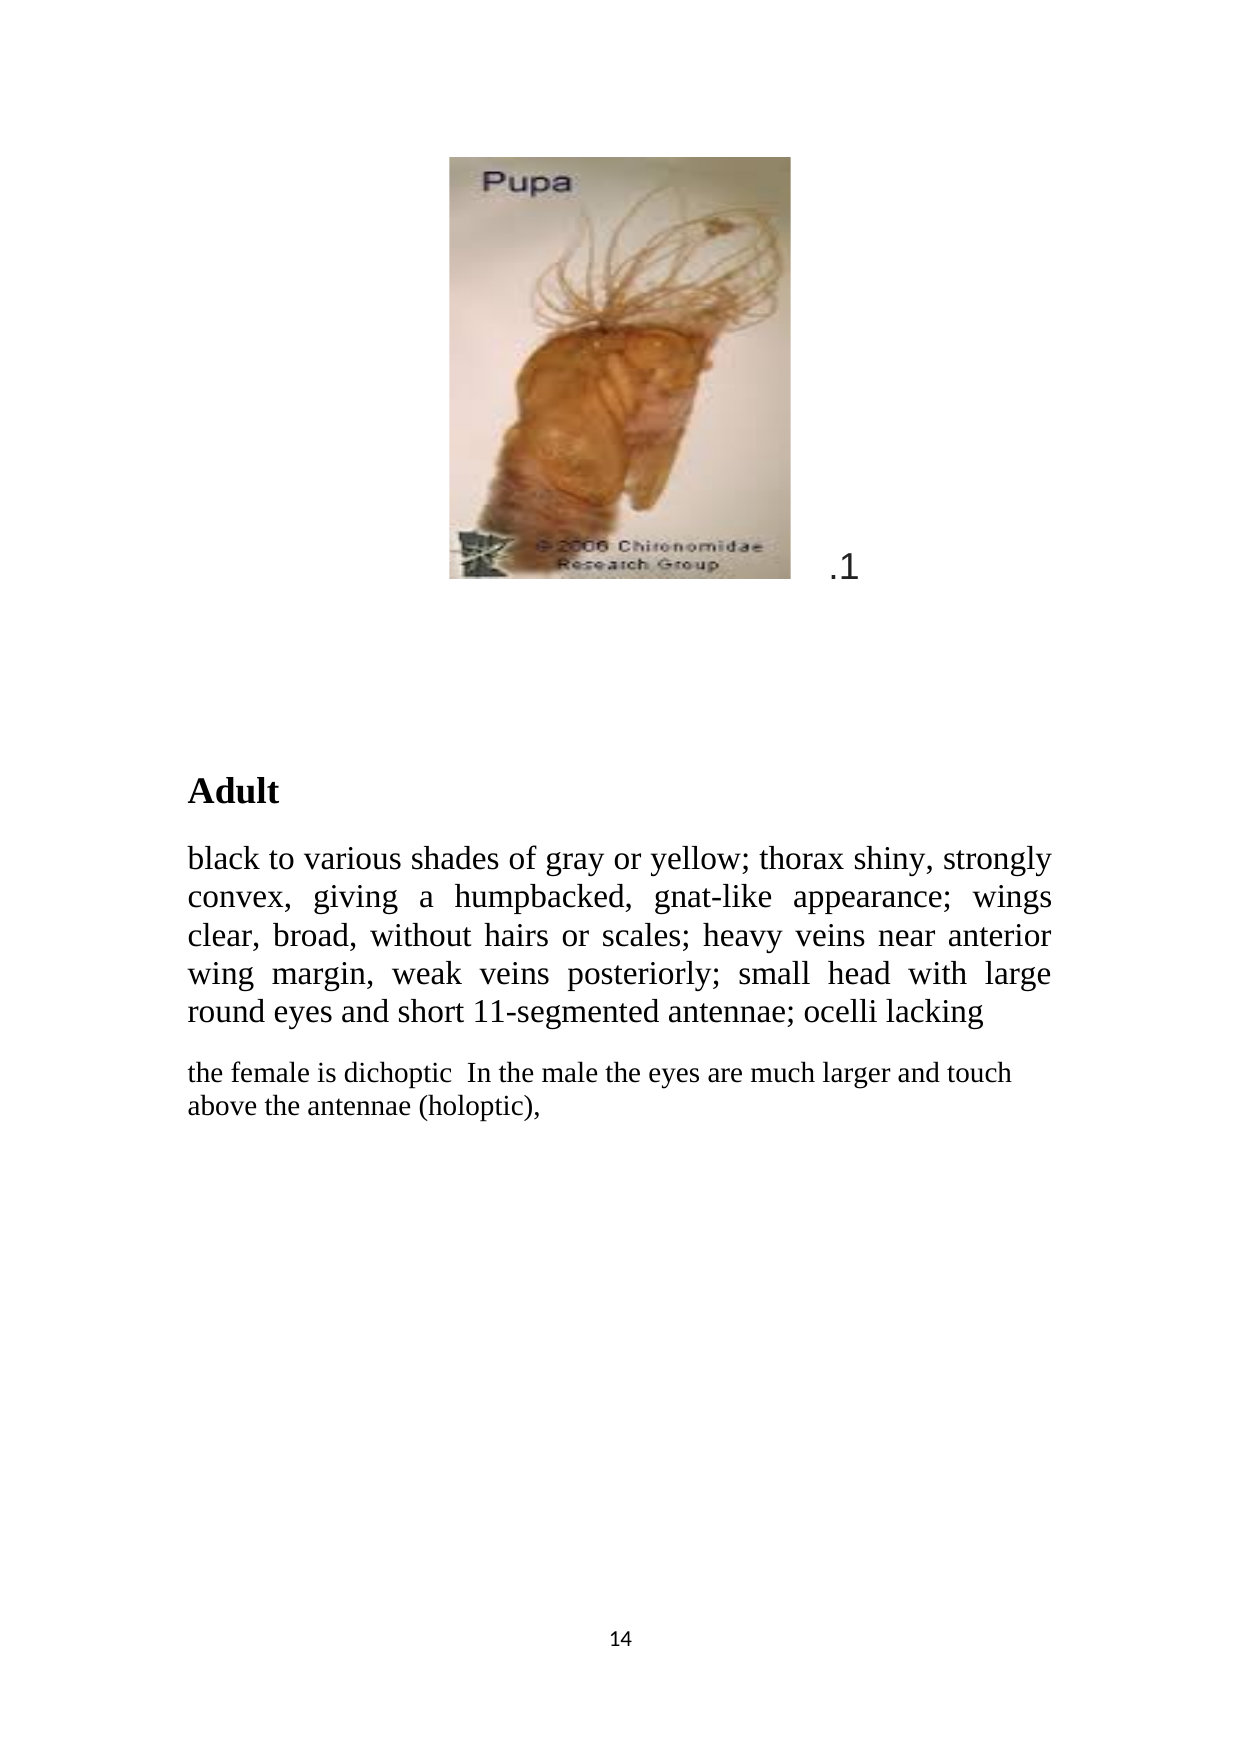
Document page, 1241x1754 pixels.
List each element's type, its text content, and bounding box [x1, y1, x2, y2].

text the female is dichoptic In the male the eyes are much larger and touch above the antennae (holoptic), [187, 1055, 1053, 1122]
text black to various shades of gray or yellow; thorax shiny, strongly convex, giving a humpbacked, gnat-like appearance; wings clear, broad, without hairs or scales; heavy veins near anterior wing margin, weak veins posteriorly; small head with large round eyes and short 11-segmented antennae; ocelli lacking [187, 838, 1053, 1030]
picture [449, 157, 791, 579]
text Adult [187, 768, 1053, 812]
